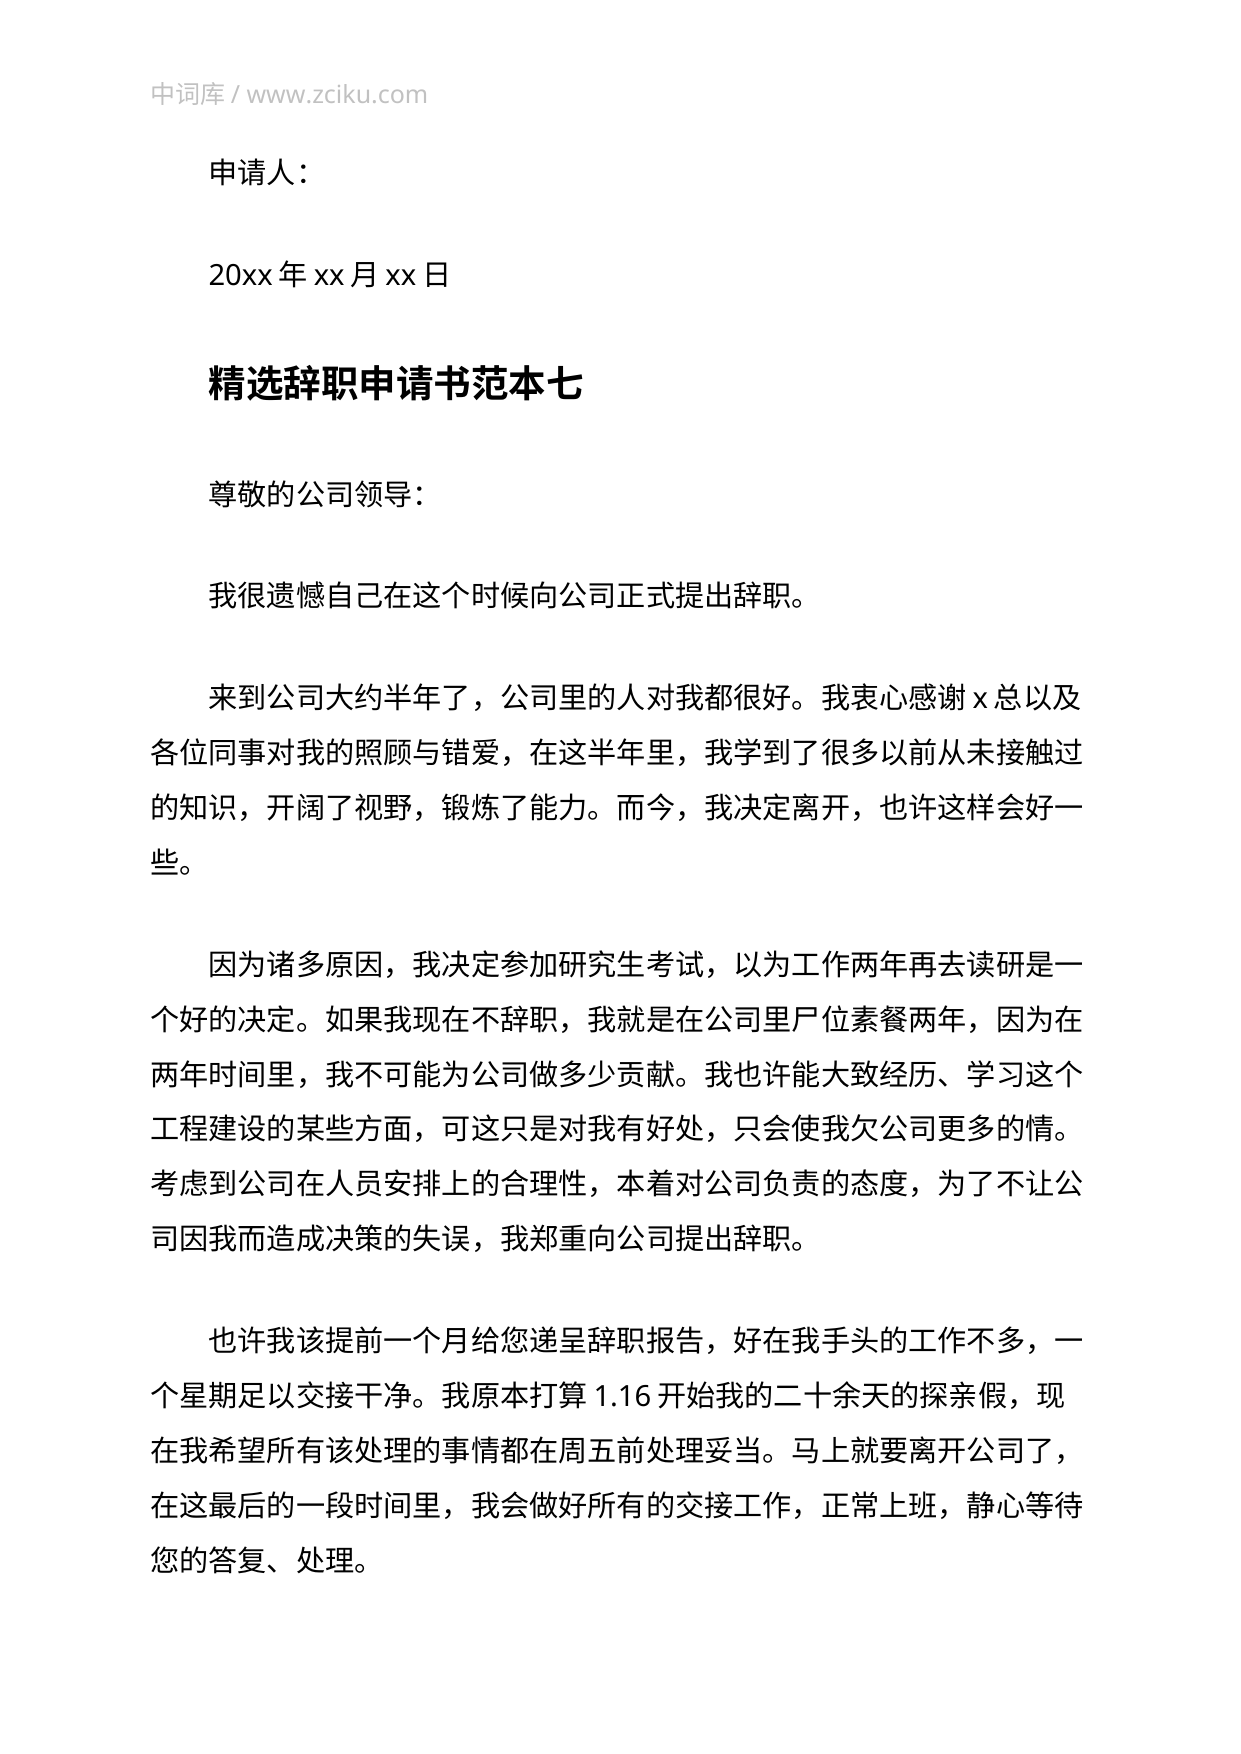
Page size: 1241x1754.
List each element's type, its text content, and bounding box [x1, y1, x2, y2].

text 我很遗憾自己在这个时候向公司正式提出辞职。 [150, 573, 1090, 615]
text 也许我该提前一个月给您递呈辞职报告，好在我手头的工作不多，一个星期足以交接干净。我原本打算1.16开始我的二十余天的探亲假，现在我希望所有该处理的事情都在周五前处理妥当。马上就要离开公司了，在这最后的一段时间里，我会做好所有的交接工作，正常上班，静心等待您的答复、处理。 [150, 1317, 1090, 1579]
text 尊敬的公司领导： [150, 471, 1090, 513]
text 20xx年xx月xx日 [150, 252, 1090, 294]
text 来到公司大约半年了，公司里的人对我都很好。我衷心感谢x总以及各位同事对我的照顾与错爱，在这半年里，我学到了很多以前从未接触过的知识，开阔了视野，锻炼了能力。而今，我决定离开，也许这样会好一些。 [150, 675, 1090, 882]
text 申请人： [150, 150, 1090, 192]
text 因为诸多原因，我决定参加研究生考试，以为工作两年再去读研是一个好的决定。如果我现在不辞职，我就是在公司里尸位素餐两年，因为在两年时间里，我不可能为公司做多少贡献。我也许能大致经历、学习这个工程建设的某些方面，可这只是对我有好处，只会使我欠公司更多的情。考虑到公司在人员安排上的合理性，本着对公司负责的态度，为了不让公司因我而造成决策的失误，我郑重向公司提出辞职。 [150, 941, 1090, 1258]
text 精选辞职申请书范本七 [150, 354, 1090, 408]
